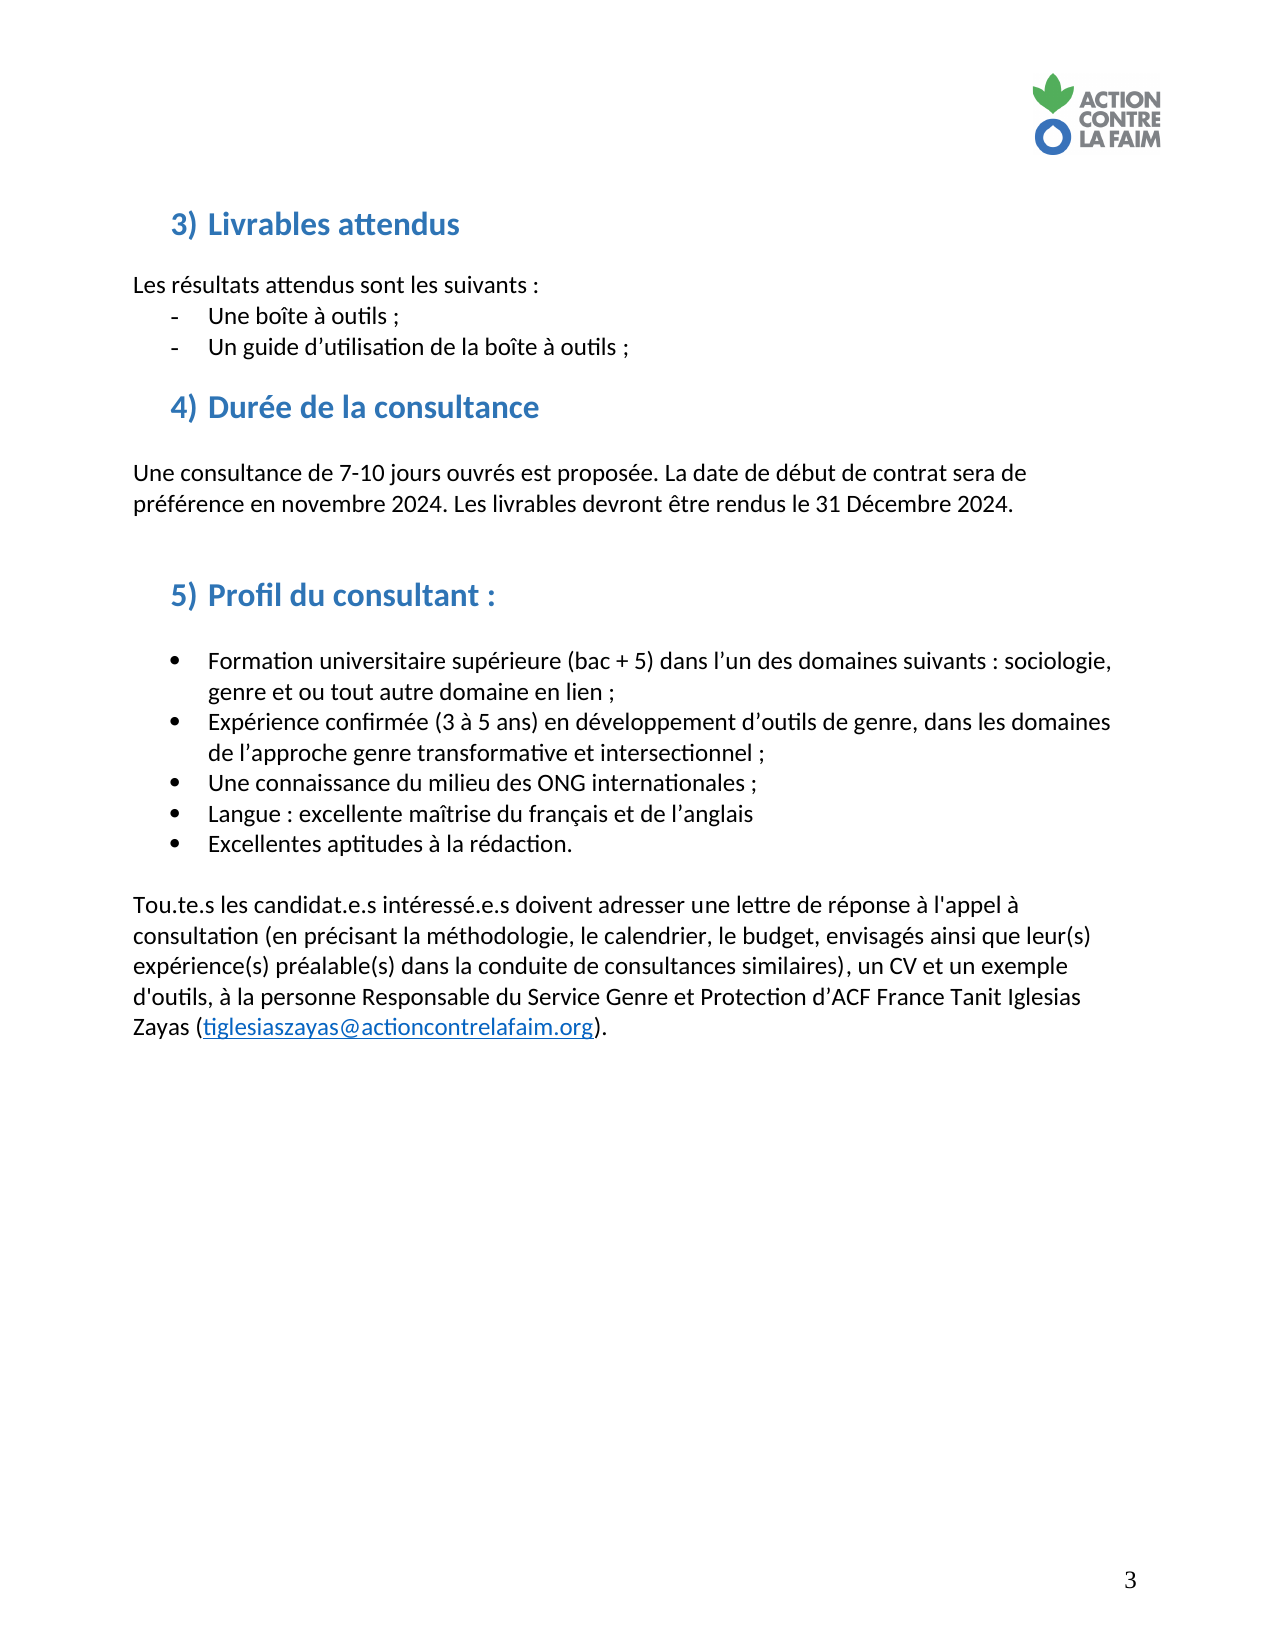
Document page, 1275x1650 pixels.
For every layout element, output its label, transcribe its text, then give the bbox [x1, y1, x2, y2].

list Langue : excellente maîtrise du français et de l’anglais [170, 798, 1137, 828]
list Une connaissance du milieu des ONG internationales ; [170, 767, 1137, 798]
text Une consultance de 7-10 jours ouvrés est proposée. La date de début de contrat sera de préférence en novembre 2024. Les livrables devront être rendus le 31 Décembre 2024. [133, 457, 1137, 518]
text Tou.te.s les candidat.e.s intéressé.e.s doivent adresser une lettre de réponse à l'appel à consultation (en précisant la méthodologie, le calendrier, le budget, envisagés ainsi que leur(s) expérience(s) préalable(s) dans la conduite de consultances similaires), un CV et un exemple d'outils, à la personne Responsable du Service Genre et Protection d’ACF France Tanit Iglesias Zayas (tiglesiaszayas@actioncontrelafaim.org). [133, 889, 1137, 1042]
text Les résultats attendus sont les suivants : [133, 269, 1137, 300]
list Formation universitaire supérieure (bac + 5) dans l’un des domaines suivants : sociologie, genre et ou tout autre domaine en lien ; [170, 645, 1137, 706]
subtitle Livrables attendus [170, 203, 1137, 244]
subtitle Profil du consultant : [170, 574, 1137, 615]
list Excellentes aptitudes à la rédaction. [170, 828, 1137, 859]
list Une boîte à outils ; [170, 300, 1137, 331]
subtitle Durée de la consultance [170, 386, 1137, 427]
list Expérience confirmée (3 à 5 ans) en développement d’outils de genre, dans les domaines de l’approche genre transformative et intersectionnel ; [170, 706, 1137, 767]
picture [1032, 73, 1161, 155]
list Un guide d’utilisation de la boîte à outils ; [170, 331, 1137, 361]
